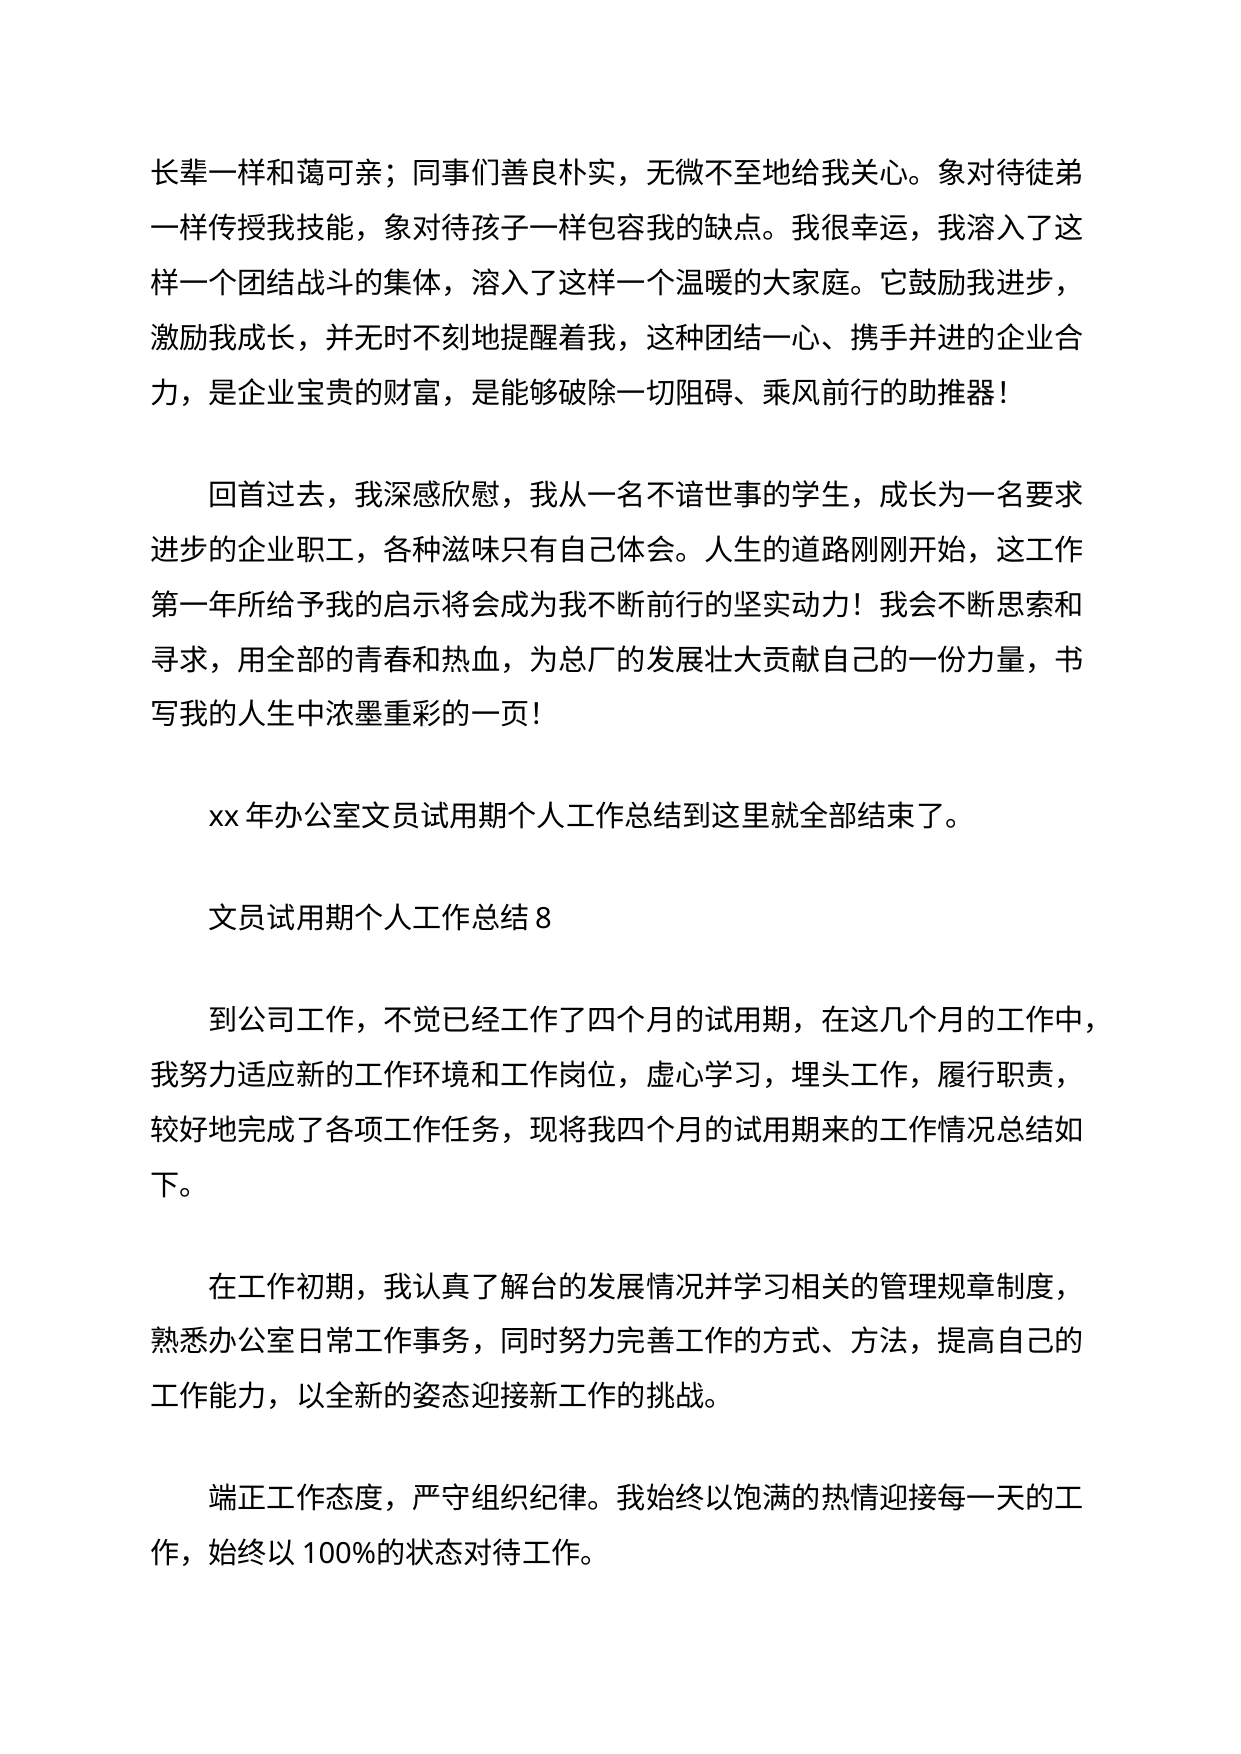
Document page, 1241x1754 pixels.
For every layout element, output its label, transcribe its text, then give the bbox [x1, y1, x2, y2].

text 回首过去，我深感欣慰，我从一名不谙世事的学生，成长为一名要求进步的企业职工，各种滋味只有自己体会。人生的道路刚刚开始，这工作第一年所给予我的启示将会成为我不断前行的坚实动力！我会不断思索和寻求，用全部的青春和热血，为总厂的发展壮大贡献自己的一份力量，书写我的人生中浓墨重彩的一页！ [150, 471, 1090, 733]
text 到公司工作，不觉已经工作了四个月的试用期，在这几个月的工作中，我努力适应新的工作环境和工作岗位，虚心学习，埋头工作，履行职责，较好地完成了各项工作任务，现将我四个月的试用期来的工作情况总结如下。 [150, 997, 1090, 1204]
text 在工作初期，我认真了解台的发展情况并学习相关的管理规章制度，熟悉办公室日常工作事务，同时努力完善工作的方式、方法，提高自己的工作能力，以全新的姿态迎接新工作的挑战。 [150, 1263, 1090, 1415]
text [150, 150, 1090, 412]
text 端正工作态度，严守组织纪律。我始终以饱满的热情迎接每一天的工作，始终以100%的状态对待工作。 [150, 1475, 1090, 1572]
text 文员试用期个人工作总结8 [150, 895, 1090, 937]
text xx年办公室文员试用期个人工作总结到这里就全部结束了。 [150, 793, 1090, 835]
